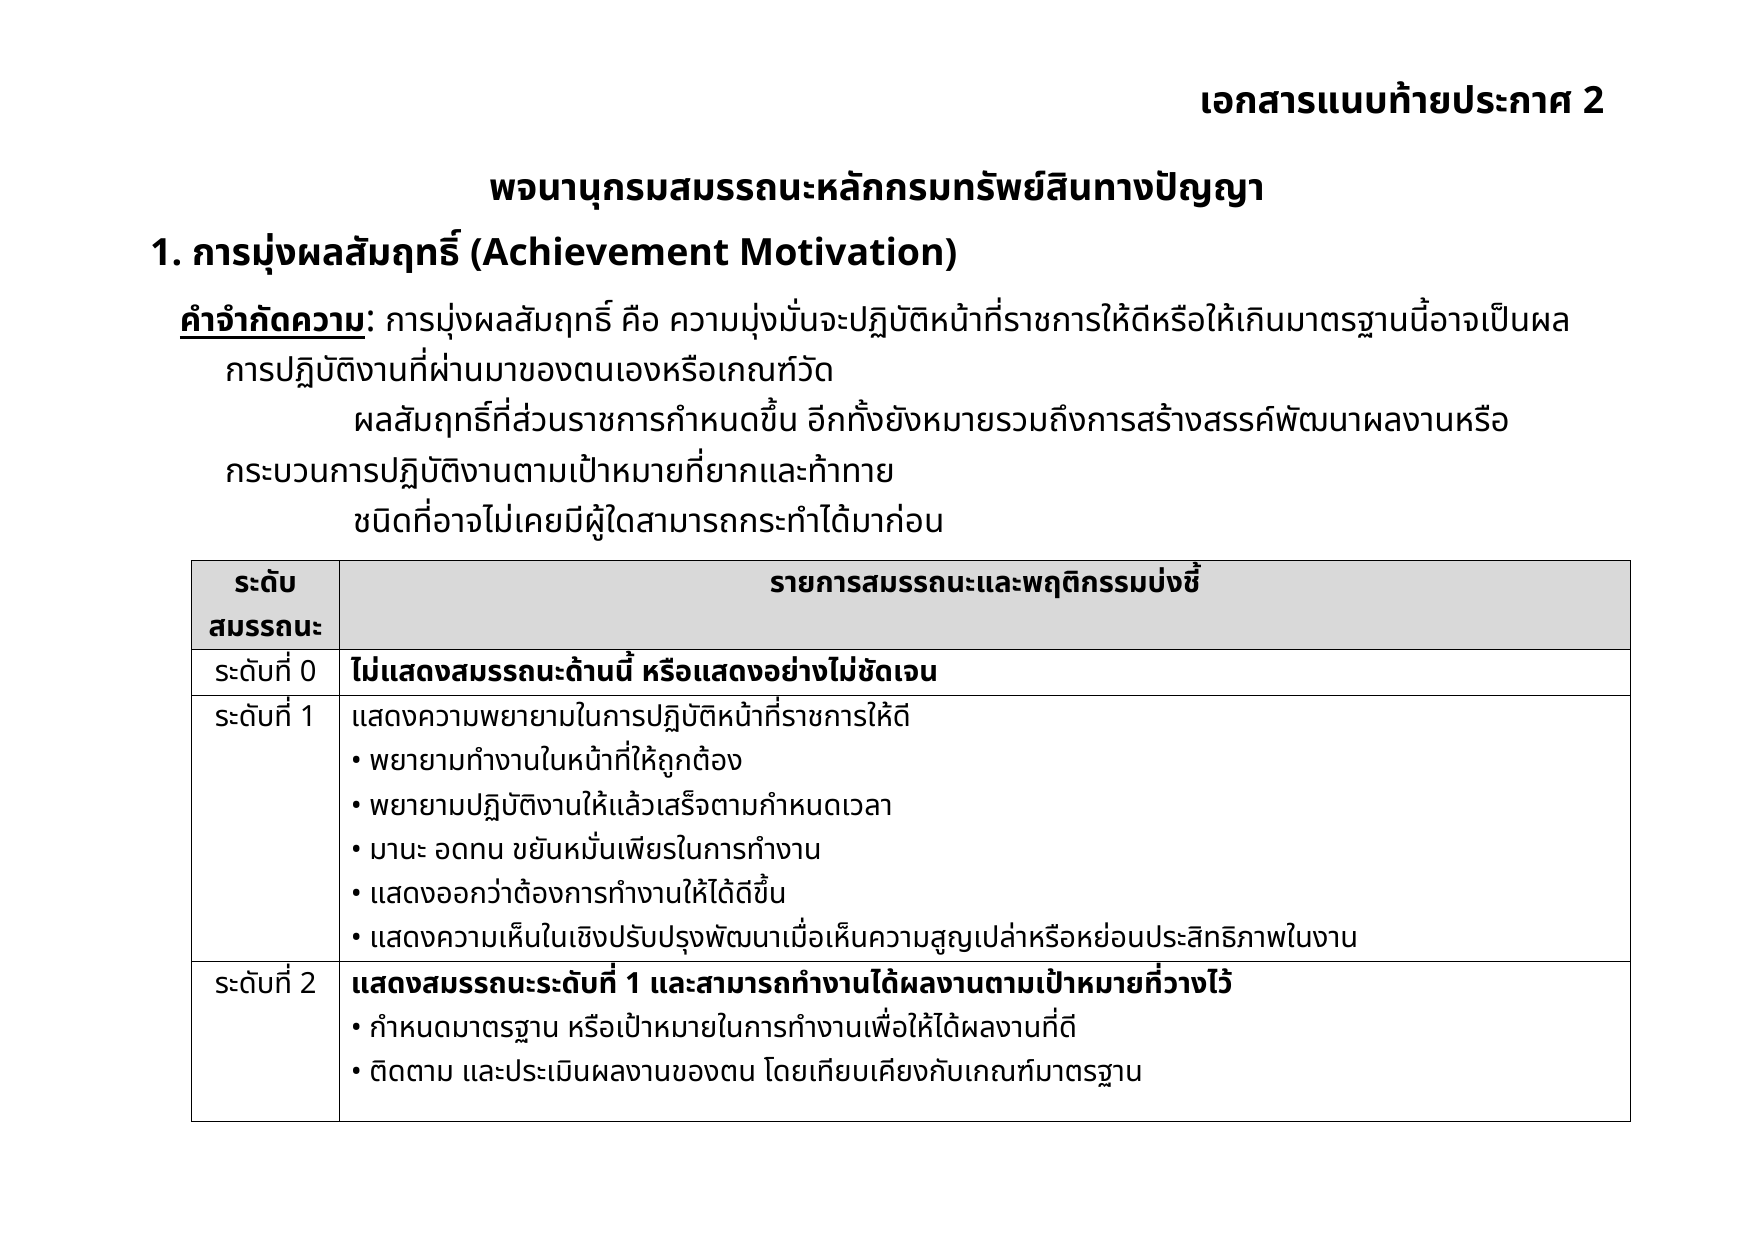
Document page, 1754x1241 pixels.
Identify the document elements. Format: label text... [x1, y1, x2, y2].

text 1. การมุ่งผลสัมฤทธิ์ (Achievement Motivation) [150, 225, 1604, 282]
text คำจำกัดความ: การมุ่งผลสัมฤทธิ์ คือ ความมุ่งมั่นจะปฏิบัติหน้าที่ราชการให้ดีหรือให้เกินมาตรฐานนี้อาจเป็นผลการปฏิบัติงานที่ผ่านมาของตนเองหรือเกณฑ์วัด [179, 291, 1604, 396]
table_cell ระดับที่ 1 [192, 696, 339, 961]
table_header รายการสมรรถนะและพฤติกรรมบ่งชี้ [340, 561, 1630, 649]
table_cell ระดับที่ 0 [192, 650, 339, 694]
text พจนานุกรมสมรรถนะหลักกรมทรัพย์สินทางปัญญา [150, 160, 1604, 217]
text ชนิดที่อาจไม่เคยมีผู้ใดสามารถกระทำได้มาก่อน [179, 497, 1604, 548]
table_header ระดับสมรรถนะ [192, 561, 339, 649]
table_cell ไม่แสดงสมรรถนะด้านนี้ หรือแสดงอย่างไม่ชัดเจน [340, 650, 1630, 694]
table_cell แสดงความพยายามในการปฏิบัติหน้าที่ราชการให้ดี • พยายามทำงานในหน้าที่ให้ถูกต้อง • พยายามปฏิบัติงานให้แล้วเสร็จตามกำหนดเวลา • มานะ อดทน ขยันหมั่นเพียรในการทำงาน • แสดงออกว่าต้องการทำงานให้ได้ดีขึ้น • แสดงความเห็นในเชิงปรับปรุงพัฒนาเมื่อเห็นความสูญเปล่าหรือหย่อนประสิทธิภาพในงาน [340, 696, 1630, 961]
table_cell ระดับที่ 2 [192, 962, 339, 1121]
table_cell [340, 962, 1630, 1121]
text ผลสัมฤทธิ์ที่ส่วนราชการกำหนดขึ้น อีกทั้งยังหมายรวมถึงการสร้างสรรค์พัฒนาผลงานหรือกระบวนการปฏิบัติงานตามเป้าหมายที่ยากและท้าทาย [179, 396, 1604, 497]
text เอกสารแนบท้ายประกาศ 2 [150, 74, 1604, 131]
